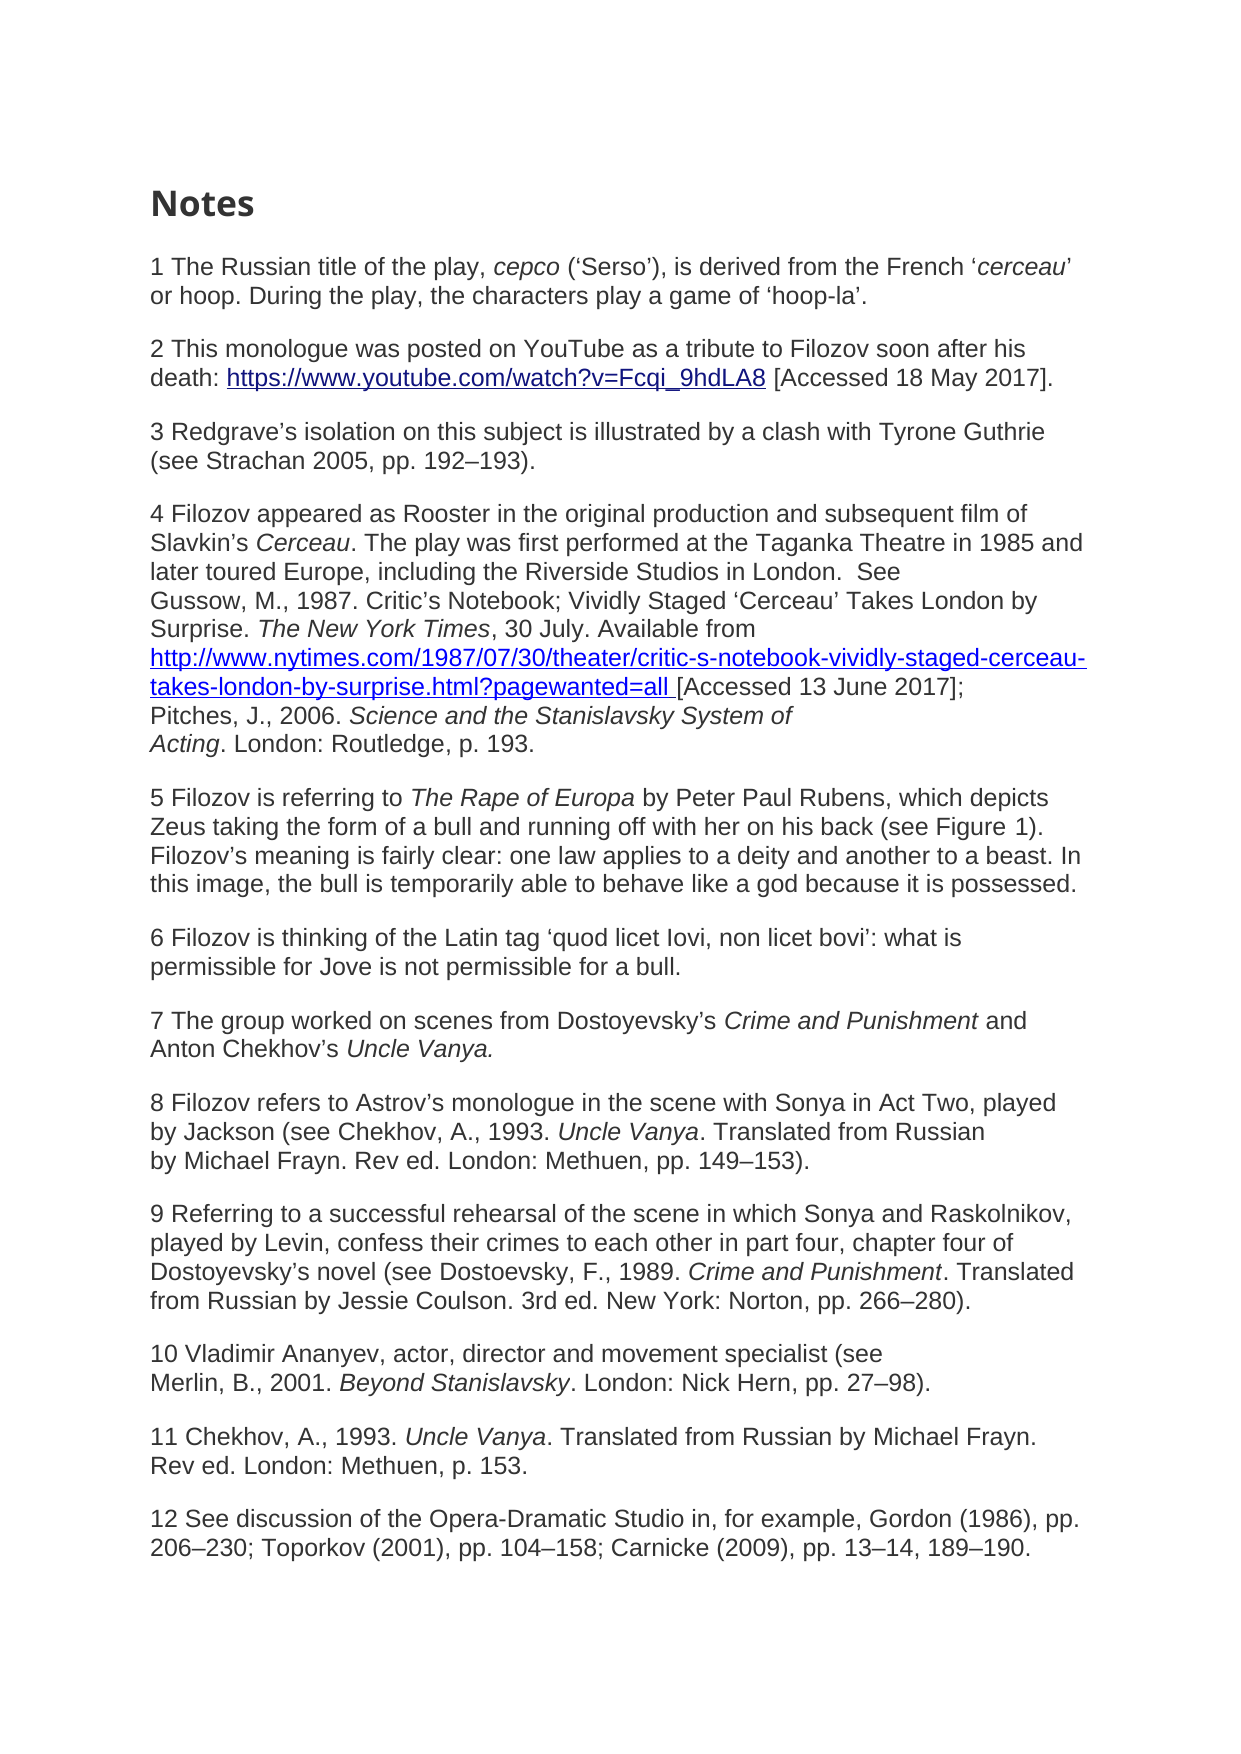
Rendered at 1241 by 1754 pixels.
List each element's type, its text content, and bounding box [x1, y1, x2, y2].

text 1 The Russian title of the play, серсо (‘Serso’), is derived from the French ‘cerceau’ or hoop. During the play, the characters play a game of ‘hoop-la’. [150, 252, 1090, 309]
text 6 Filozov is thinking of the Latin tag ‘quod licet Iovi, non licet bovi’: what is permissible for Jove is not permissible for a bull. [150, 923, 1090, 981]
text 5 Filozov is referring to The Rape of Europa by Peter Paul Rubens, which depicts Zeus taking the form of a bull and running off with her on his back (see Figure 1). Filozov’s meaning is fairly clear: one law applies to a deity and another to a beast. In this image, the bull is temporarily able to behave like a god because it is possessed. [150, 783, 1090, 898]
text 8 Filozov refers to Astrov’s monologue in the scene with Sonya in Act Two, played by Jackson (see Chekhov, A., 1993. Uncle Vanya. Translated from Russian by Michael Frayn. Rev ed. London: Methuen, pp. 149‒153). [150, 1088, 1090, 1174]
text 2 This monologue was posted on YouTube as a tribute to Filozov soon after his death: https://www.youtube.com/watch?v=Fcqi_9hdLA8 [Accessed 18 May 2017]. [150, 334, 1090, 392]
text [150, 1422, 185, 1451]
text 12 See discussion of the Opera-Dramatic Studio in, for example, Gordon (1986), pp. 206‒230; Toporkov (2001), pp. 104‒158; Carnicke (2009), pp. 13‒14, 189‒190. [150, 1504, 1090, 1562]
text 4 Filozov appeared as Rooster in the original production and subsequent film of Slavkin’s Cerceau. The play was first performed at the Taganka Theatre in 1985 and later toured Europe, including the Riverside Studios in London. See Gussow, M., 1987. Critic’s Notebook; Vividly Staged ‘Cerceau’ Takes London by Surprise. The New York Times, 30 July. Available from http://www.nytimes.com/1987/07/30/theater/critic-s-notebook-vividly-staged-cerceau-takes-london-by-surprise.html?pagewanted=all [Accessed 13 June 2017]; Pitches, J., 2006. Science and the Stanislavsky System of Acting. London: Routledge, p. 193. [150, 499, 1090, 758]
text 7 The group worked on scenes from Dostoyevsky’s Crime and Punishment and Anton Chekhov’s Uncle Vanya. [150, 1006, 1090, 1063]
text Notes [150, 171, 1090, 227]
text 3 Redgrave’s isolation on this subject is illustrated by a clash with Tyrone Guthrie (see Strachan 2005, pp. 192‒193). [150, 417, 1090, 474]
text 10 Vladimir Ananyev, actor, director and movement specialist (see Merlin, B., 2001. Beyond Stanislavsky. London: Nick Hern, pp. 27‒98). [150, 1339, 1090, 1397]
text 11 Chekhov, A., 1993. Uncle Vanya. Translated from Russian by Michael Frayn. Rev ed. London: Methuen, p. 153. [438, 1422, 1090, 1479]
text 9 Referring to a successful rehearsal of the scene in which Sonya and Raskolnikov, played by Levin, confess their crimes to each other in part four, chapter four of Dostoyevsky’s novel (see Dostoevsky, F., 1989. Crime and Punishment. Translated from Russian by Jessie Coulson. 3rd ed. New York: Norton, pp. 266‒280). [150, 1199, 1090, 1314]
